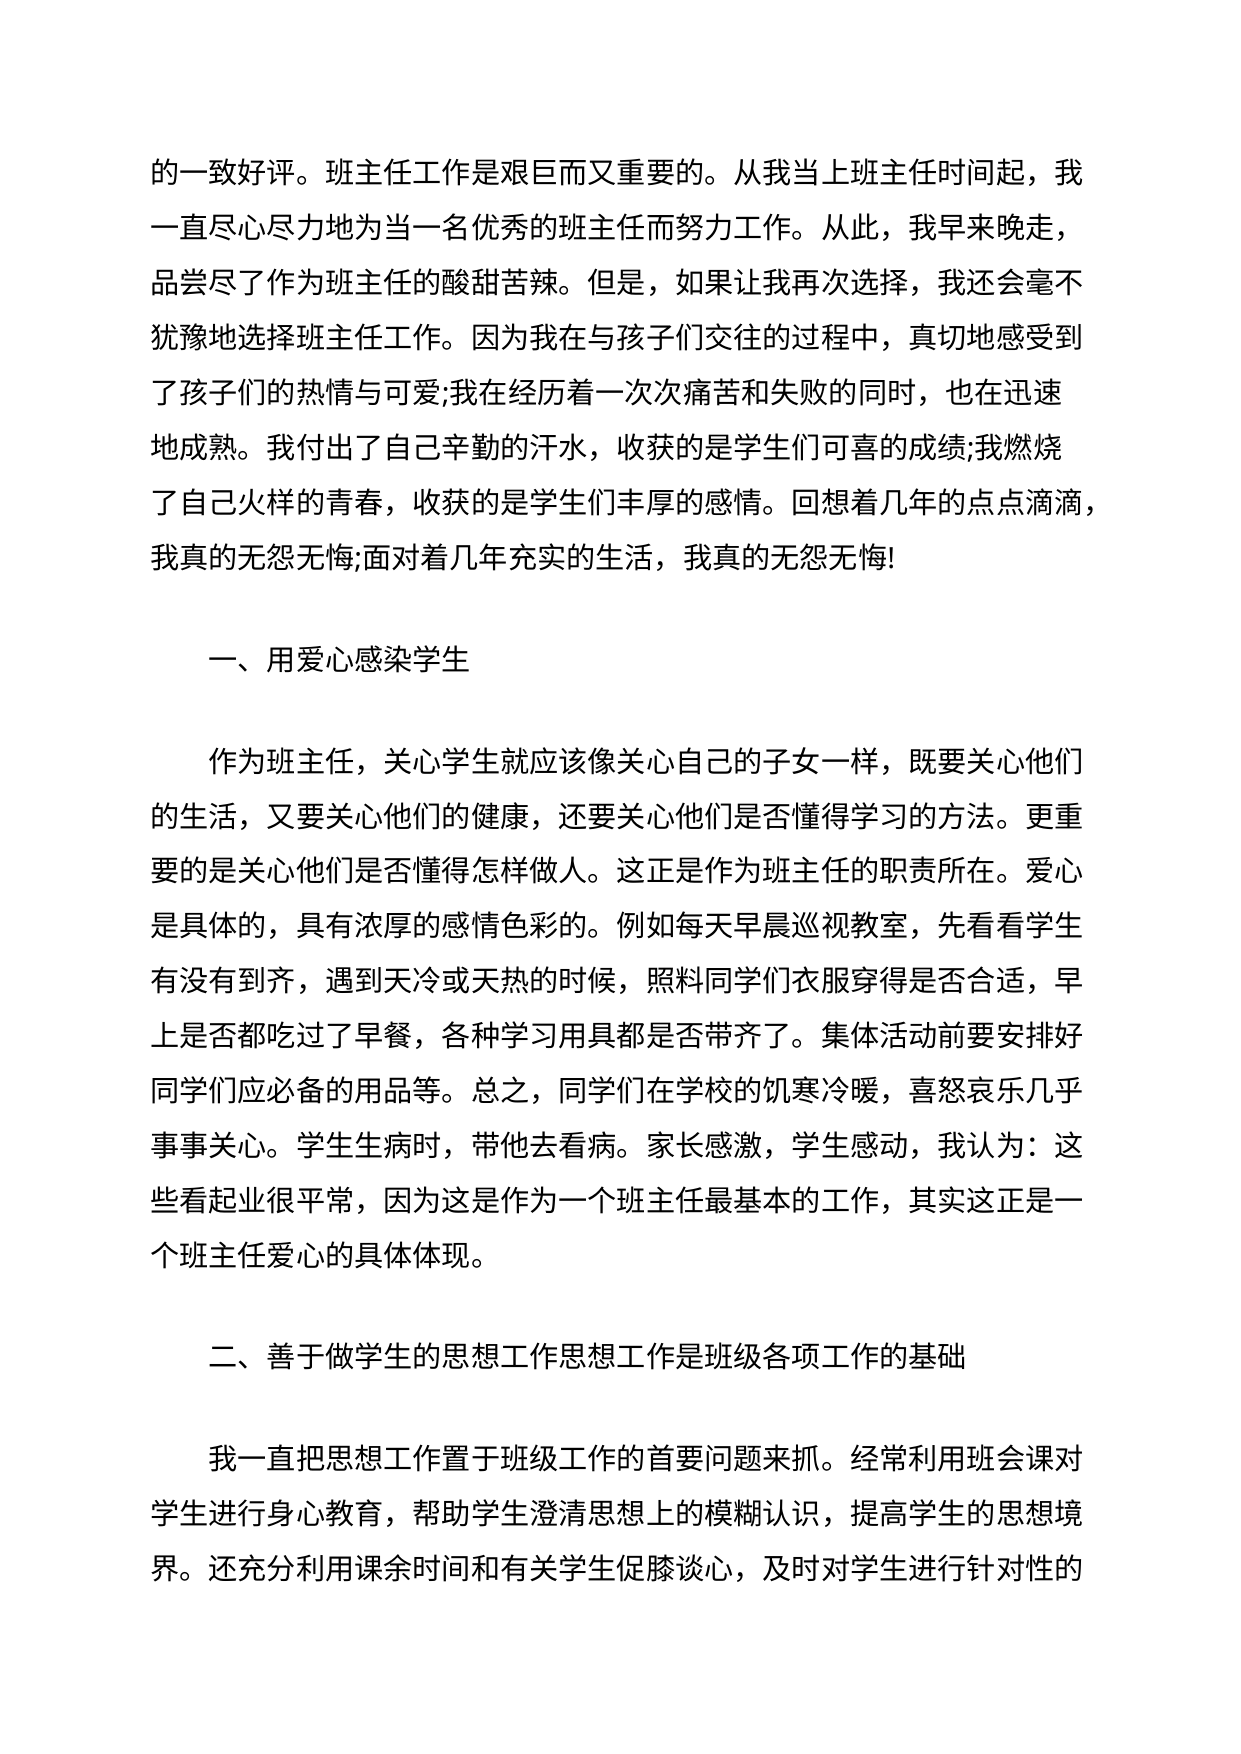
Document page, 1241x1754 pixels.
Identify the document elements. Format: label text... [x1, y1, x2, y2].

text 作为班主任，关心学生就应该像关心自己的子女一样，既要关心他们的生活，又要关心他们的健康，还要关心他们是否懂得学习的方法。更重要的是关心他们是否懂得怎样做人。这正是作为班主任的职责所在。爱心是具体的，具有浓厚的感情色彩的。例如每天早晨巡视教室，先看看学生有没有到齐，遇到天冷或天热的时候，照料同学们衣服穿得是否合适，早上是否都吃过了早餐，各种学习用具都是否带齐了。集体活动前要安排好同学们应必备的用品等。总之，同学们在学校的饥寒冷暖，喜怒哀乐几乎事事关心。学生生病时，带他去看病。家长感激，学生感动，我认为：这些看起业很平常，因为这是作为一个班主任最基本的工作，其实这正是一个班主任爱心的具体体现。 [150, 738, 1090, 1274]
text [150, 150, 1090, 577]
text 二、善于做学生的思想工作思想工作是班级各项工作的基础 [150, 1334, 1090, 1376]
text 一、用爱心感染学生 [150, 636, 1090, 679]
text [150, 1436, 1090, 1588]
